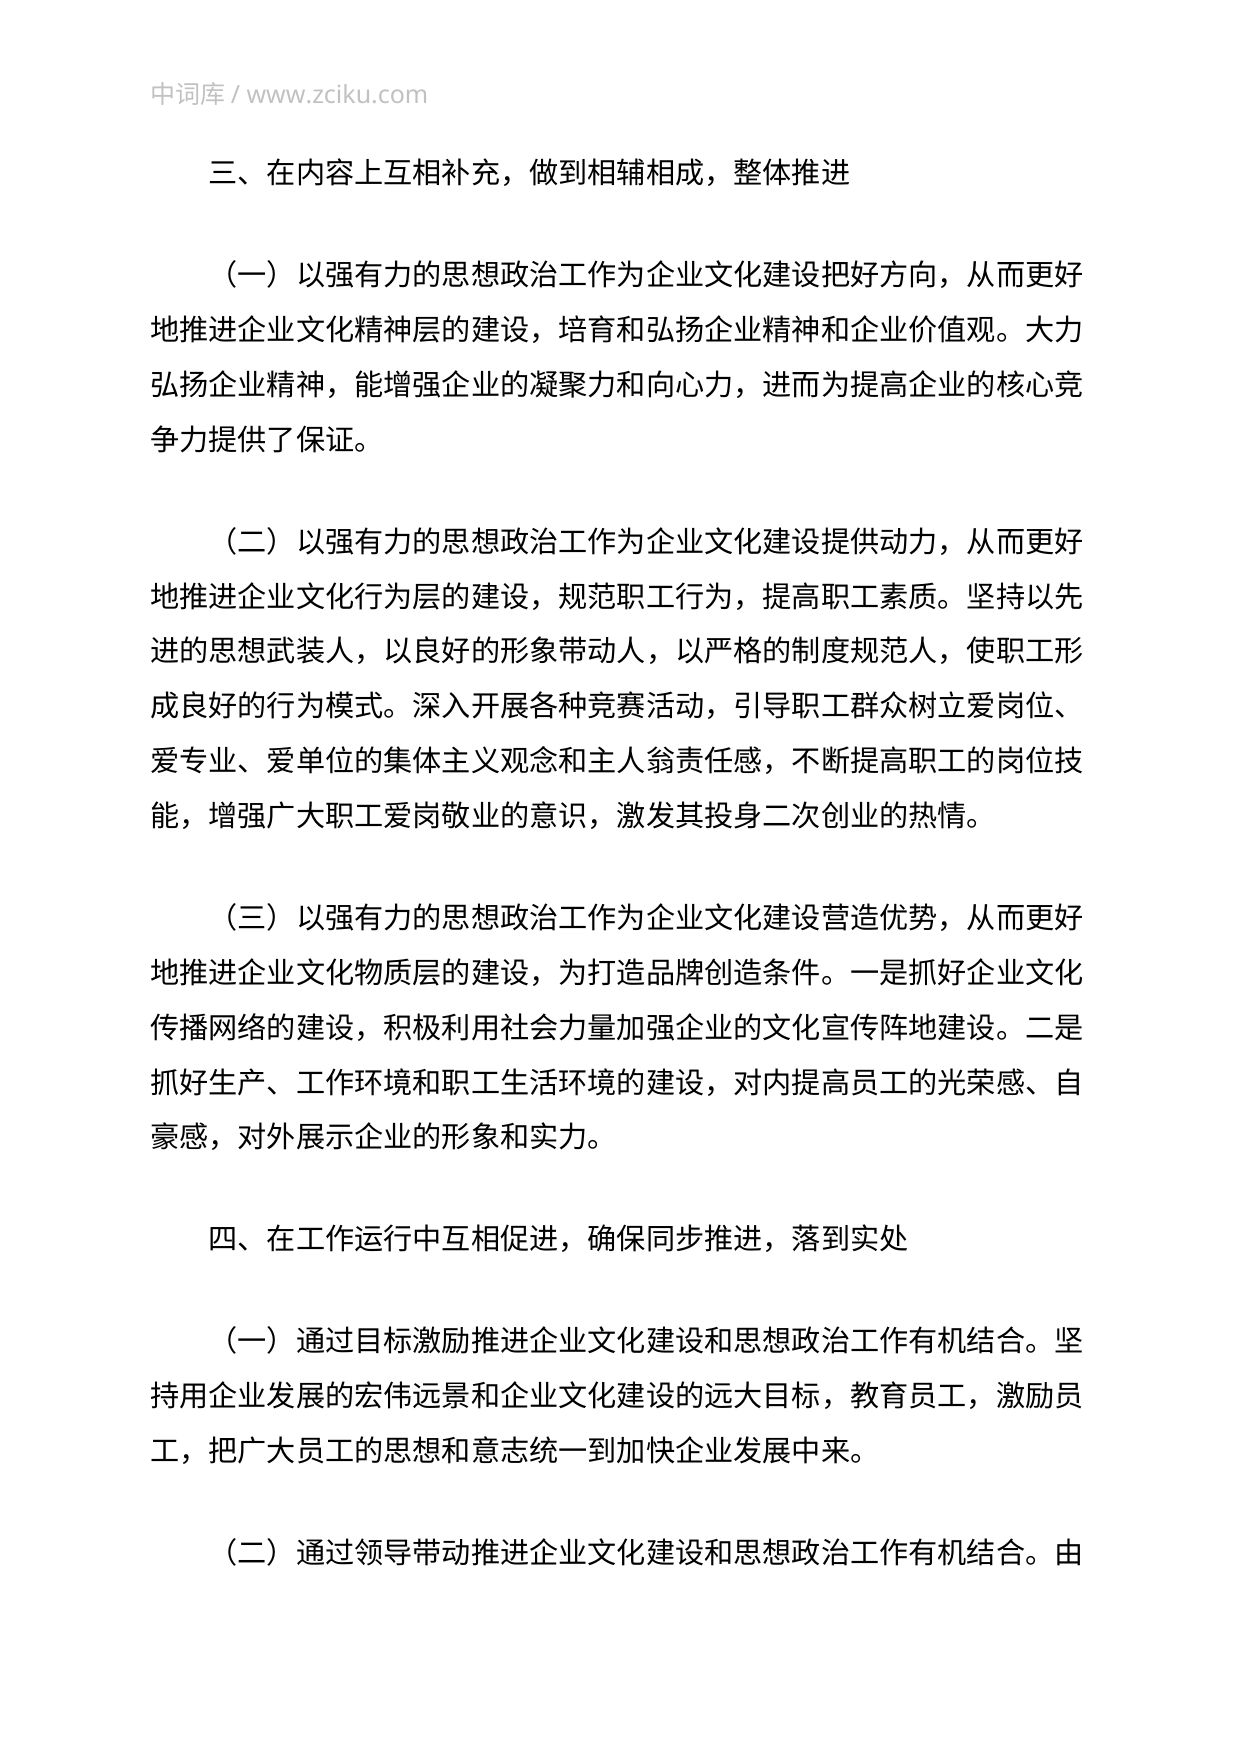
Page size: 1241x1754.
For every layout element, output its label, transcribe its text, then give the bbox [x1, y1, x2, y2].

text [150, 1529, 1090, 1571]
text （三）以强有力的思想政治工作为企业文化建设营造优势，从而更好地推进企业文化物质层的建设，为打造品牌创造条件。一是抓好企业文化传播网络的建设，积极利用社会力量加强企业的文化宣传阵地建设。二是抓好生产、工作环境和职工生活环境的建设，对内提高员工的光荣感、自豪感，对外展示企业的形象和实力。 [150, 894, 1090, 1156]
text 四、在工作运行中互相促进，确保同步推进，落到实处 [150, 1216, 1090, 1258]
text （二）以强有力的思想政治工作为企业文化建设提供动力，从而更好地推进企业文化行为层的建设，规范职工行为，提高职工素质。坚持以先进的思想武装人，以良好的形象带动人，以严格的制度规范人，使职工形成良好的行为模式。深入开展各种竞赛活动，引导职工群众树立爱岗位、爱专业、爱单位的集体主义观念和主人翁责任感，不断提高职工的岗位技能，增强广大职工爱岗敬业的意识，激发其投身二次创业的热情。 [150, 518, 1090, 835]
text （一）以强有力的思想政治工作为企业文化建设把好方向，从而更好地推进企业文化精神层的建设，培育和弘扬企业精神和企业价值观。大力弘扬企业精神，能增强企业的凝聚力和向心力，进而为提高企业的核心竞争力提供了保证。 [150, 252, 1090, 459]
text 三、在内容上互相补充，做到相辅相成，整体推进 [150, 150, 1090, 192]
text （一）通过目标激励推进企业文化建设和思想政治工作有机结合。坚持用企业发展的宏伟远景和企业文化建设的远大目标，教育员工，激励员工，把广大员工的思想和意志统一到加快企业发展中来。 [150, 1318, 1090, 1470]
